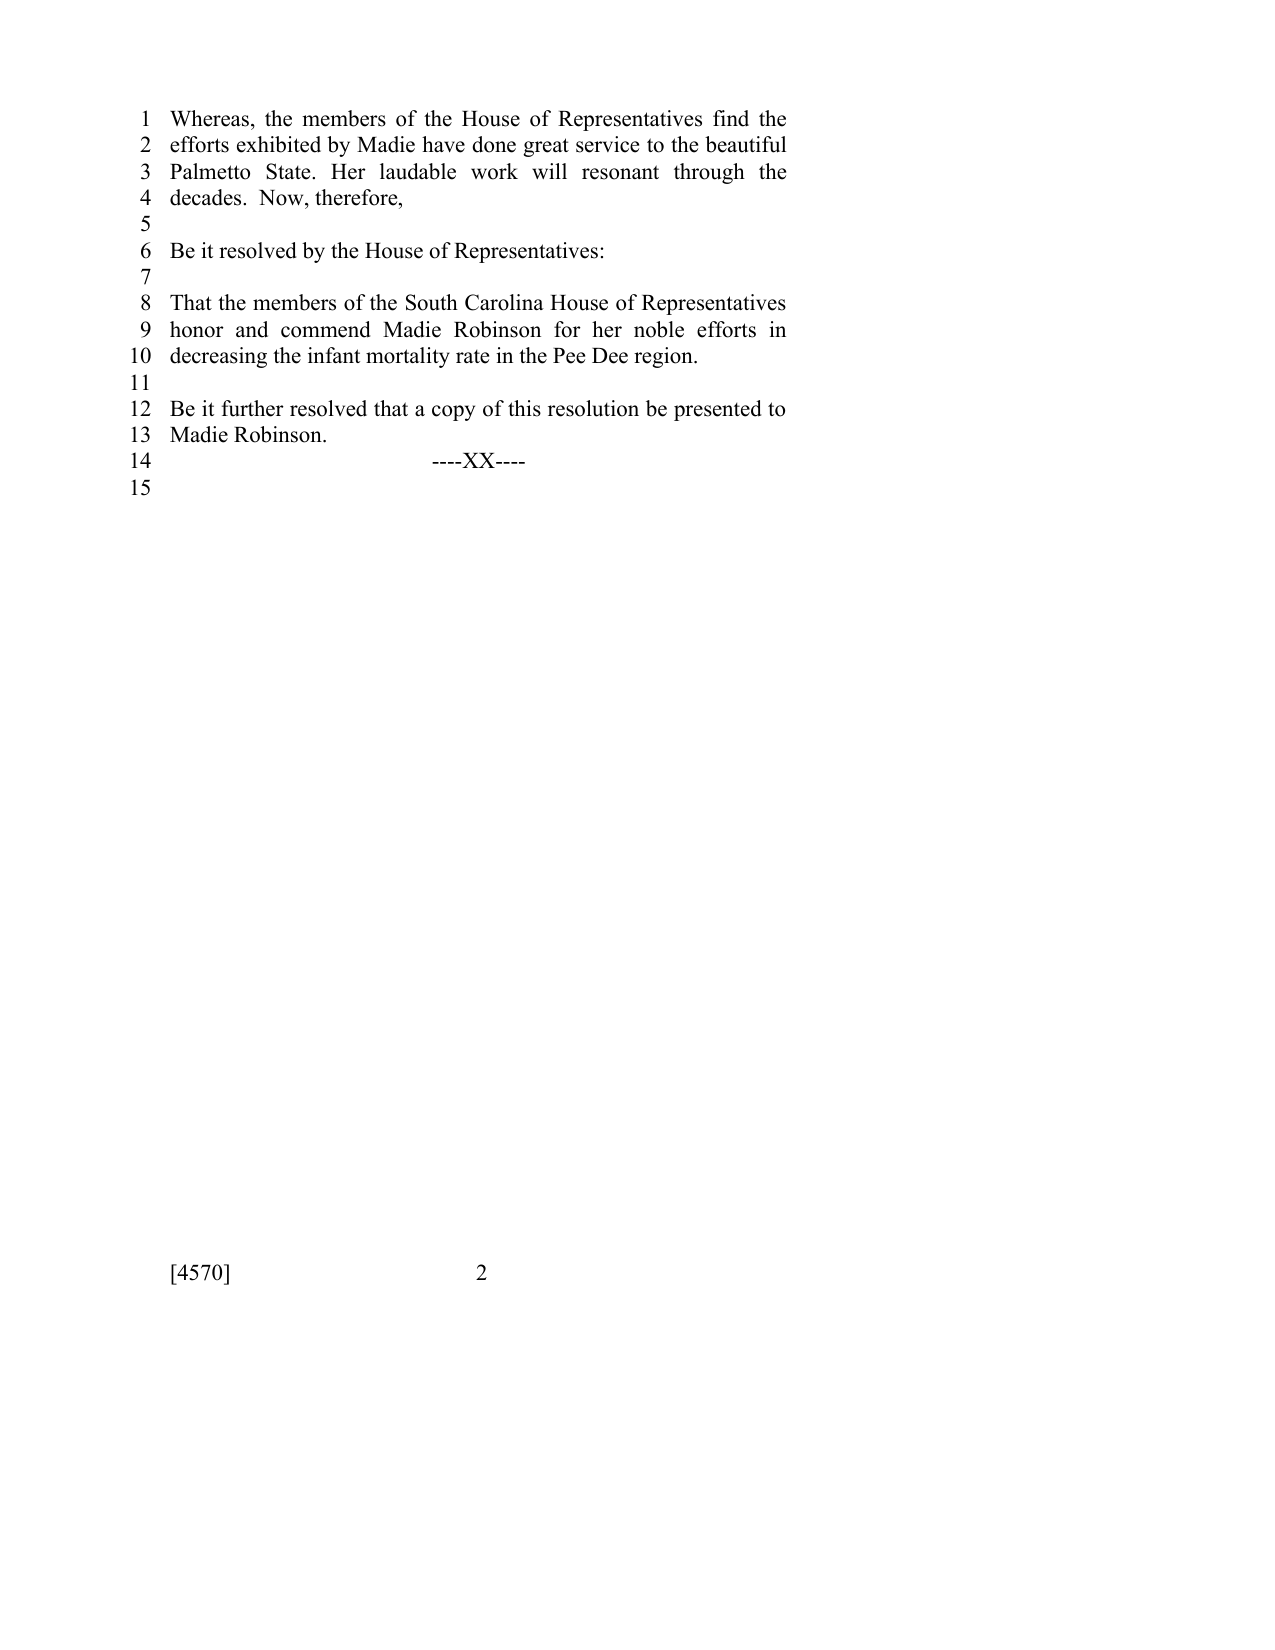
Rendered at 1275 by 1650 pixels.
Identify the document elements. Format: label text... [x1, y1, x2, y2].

text Be it further resolved that a copy of this resolution be presented to Madie Robinson. [169, 395, 787, 448]
text Be it resolved by the House of Representatives: [169, 237, 787, 263]
text That the members of the South Carolina House of Representatives honor and commend Madie Robinson for her noble efforts in decreasing the infant mortality rate in the Pee Dee region. [169, 289, 787, 368]
text Whereas, the members of the House of Representatives find the efforts exhibited by Madie have done great service to the beautiful Palmetto State. Her laudable work will resonant through the decades. Now, therefore, [169, 105, 787, 210]
text ----XX---- [169, 448, 787, 474]
